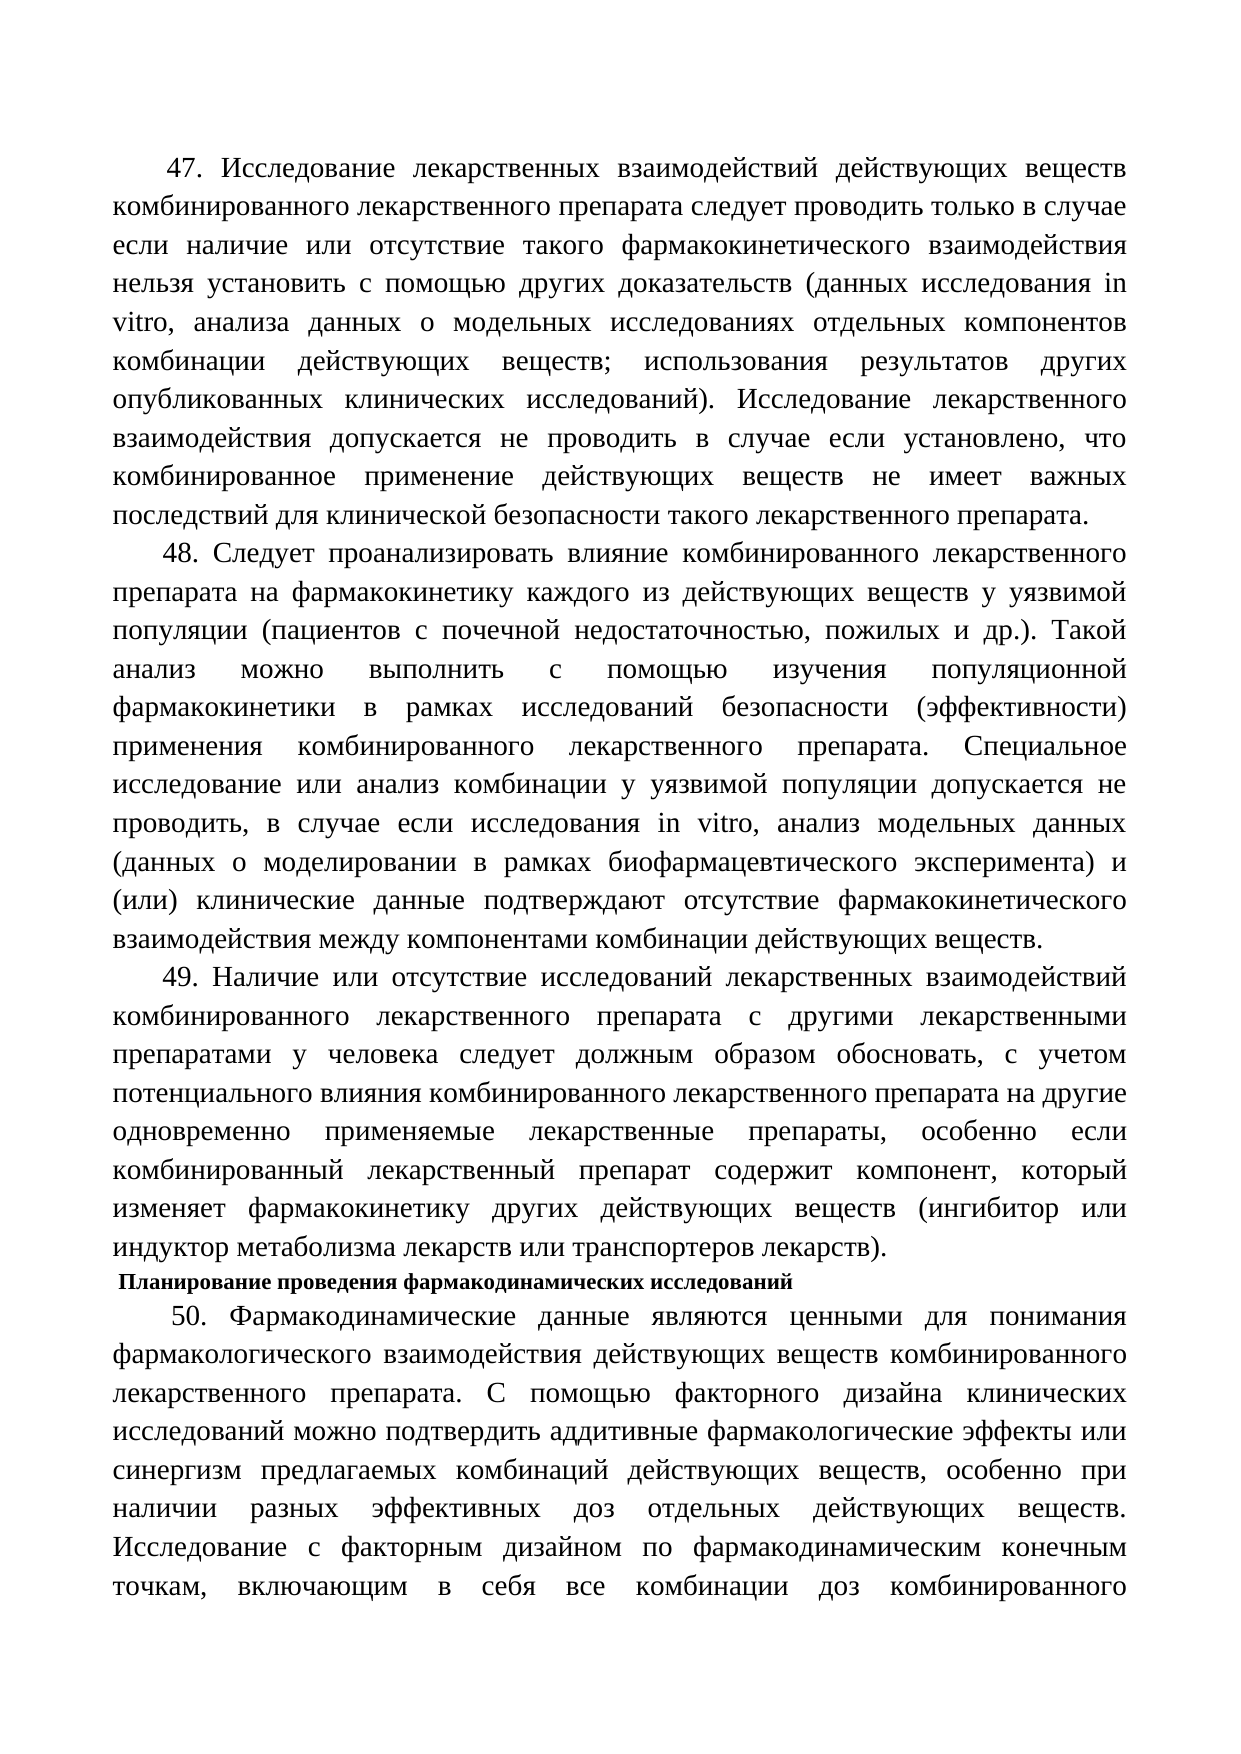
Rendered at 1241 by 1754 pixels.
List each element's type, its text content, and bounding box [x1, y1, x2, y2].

text 49. Наличие или отсутствие исследований лекарственных взаимодействий комбинированного лекарственного препарата с другими лекарственными препаратами у человека следует должным образом обосновать, с учетом потенциального влияния комбинированного лекарственного препарата на другие одновременно применяемые лекарственные препараты, особенно если комбинированный лекарственный препарат содержит компонент, который изменяет фармакокинетику других действующих веществ (ингибитор или индуктор метаболизма лекарств или транспортеров лекарств). [112, 959, 1128, 1263]
text 47. Исследование лекарственных взаимодействий действующих веществ комбинированного лекарственного препарата следует проводить только в случае если наличие или отсутствие такого фармакокинетического взаимодействия нельзя установить с помощью других доказательств (данных исследования in vitro, анализа данных о модельных исследованиях отдельных компонентов комбинации действующих веществ; использования результатов других опубликованных клинических исследований). Исследование лекарственного взаимодействия допускается не проводить в случае если установлено, что комбинированное применение действующих веществ не имеет важных последствий для клинической безопасности такого лекарственного препарата. [112, 150, 1128, 530]
text 48. Следует проанализировать влияние комбинированного лекарственного препарата на фармакокинетику каждого из действующих веществ у уязвимой популяции (пациентов с почечной недостаточностью, пожилых и др.). Такой анализ можно выполнить с помощью изучения популяционной фармакокинетики в рамках исследований безопасности (эффективности) применения комбинированного лекарственного препарата. Специальное исследование или анализ комбинации у уязвимой популяции допускается не проводить, в случае если исследования in vitro, анализ модельных данных (данных о моделировании в рамках биофармацевтического эксперимента) и (или) клинические данные подтверждают отсутствие фармакокинетического взаимодействия между компонентами комбинации действующих веществ. [112, 535, 1128, 954]
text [112, 1298, 1128, 1601]
text Планирование проведения фармакодинамических исследований [112, 1268, 1128, 1294]
